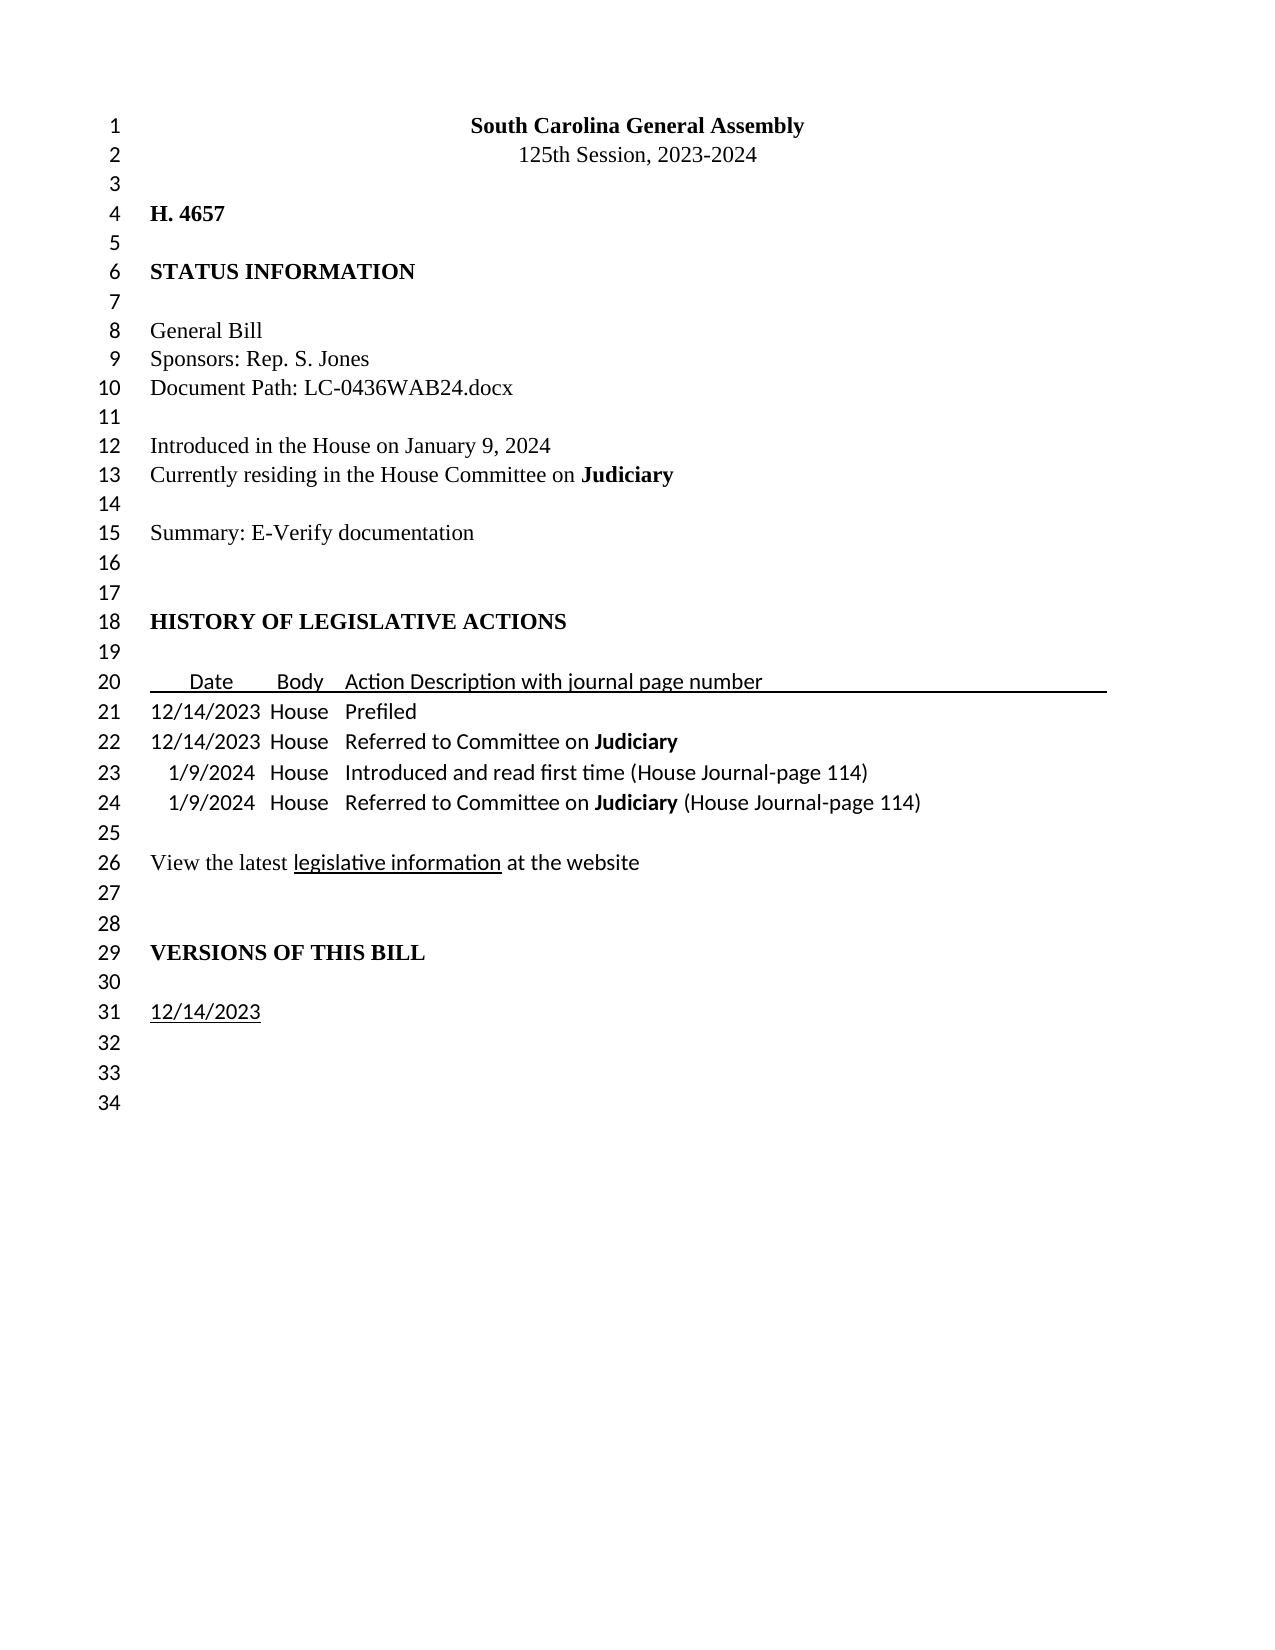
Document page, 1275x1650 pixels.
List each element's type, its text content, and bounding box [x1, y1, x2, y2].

text Document Path: LC-0436WAB24.docx [150, 374, 1125, 400]
text 1/9/2024 House Introduced and read first time (House Journal-page 114) [150, 758, 1125, 786]
text South Carolina General Assembly [150, 112, 1125, 139]
text 12/14/2023 [150, 997, 1125, 1026]
text 12/14/2023 House Referred to Committee on Judiciary [150, 727, 1125, 755]
text Introduced in the House on January 9, 2024 [150, 432, 1125, 459]
text General Bill [150, 317, 1125, 343]
text 12/14/2023 House Prefiled [150, 697, 1125, 725]
text VERSIONS OF THIS BILL [150, 939, 1125, 965]
text Date Body Action Description with journal page number [150, 667, 1125, 695]
text STATUS INFORMATION [150, 258, 1125, 284]
text Sponsors: Rep. S. Jones [150, 345, 1125, 372]
text Summary: E-Verify documentation [150, 519, 1125, 546]
text 1/9/2024 House Referred to Committee on Judiciary (House Journal-page 114) [150, 788, 1125, 816]
text 125th Session, 2023-2024 [150, 141, 1125, 167]
text View the latest legislative information at the website [150, 848, 1125, 876]
text H. 4657 [150, 199, 1125, 226]
text Currently residing in the House Committee on Judiciary [150, 461, 1125, 487]
text HISTORY OF LEGISLATIVE ACTIONS [150, 608, 1125, 635]
